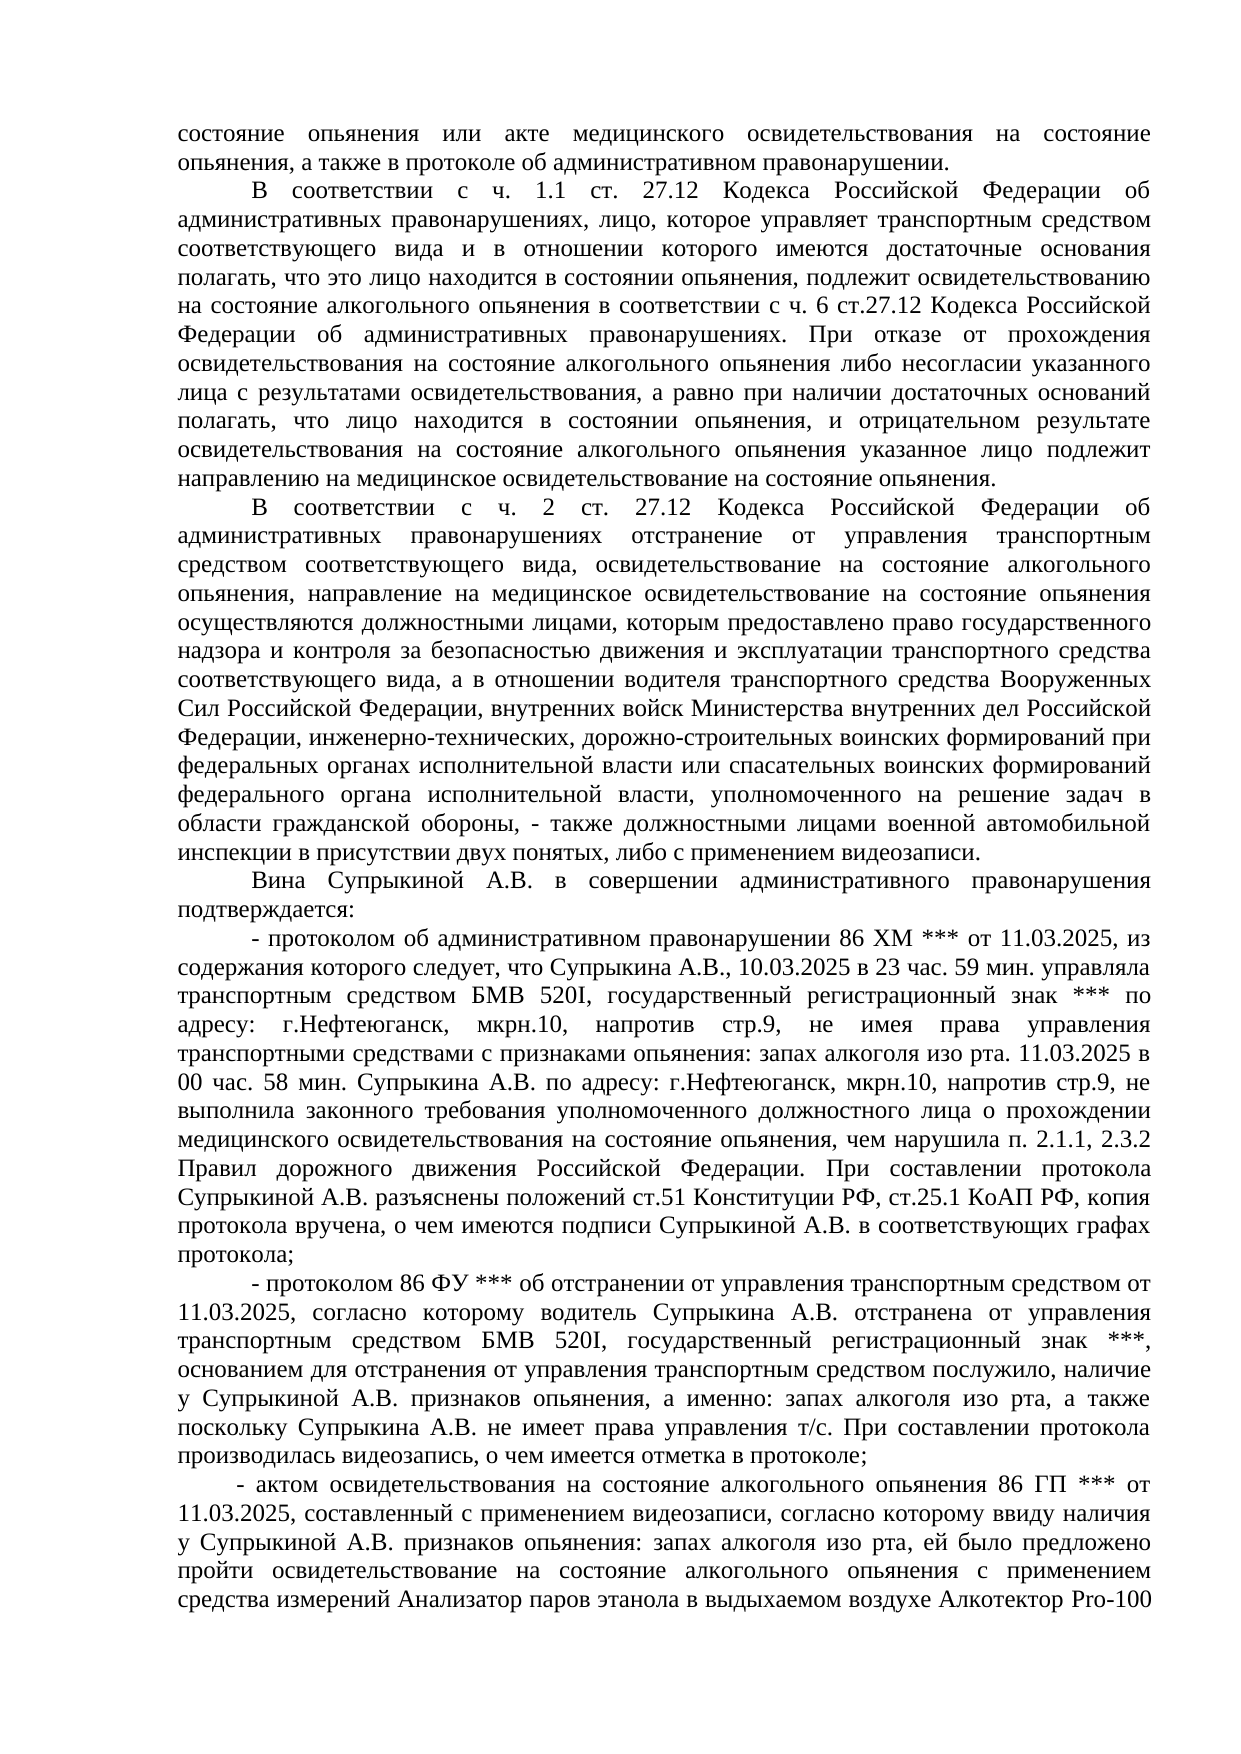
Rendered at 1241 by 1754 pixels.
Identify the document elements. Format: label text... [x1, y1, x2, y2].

text - протоколом 86 ФУ *** об отстранении от управления транспортным средством от 11.03.2025, согласно которому водитель Супрыкина А.В. отстранена от управления транспортным средством БМВ 520I, государственный регистрационный знак ***, основанием для отстранения от управления транспортным средством послужило, наличие у Супрыкиной А.В. признаков опьянения, а именно: запах алкоголя изо рта, а также поскольку Супрыкина А.В. не имеет права управления т/с. При составлении протокола производилась видеозапись, о чем имеется отметка в протоколе; [177, 1268, 1152, 1469]
text В соответствии с ч. 2 ст. 27.12 Кодекса Российской Федерации об административных правонарушениях отстранение от управления транспортным средством соответствующего вида, освидетельствование на состояние алкогольного опьянения, направление на медицинское освидетельствование на состояние опьянения осуществляются должностными лицами, которым предоставлено право государственного надзора и контроля за безопасностью движения и эксплуатации транспортного средства соответствующего вида, а в отношении водителя транспортного средства Вооруженных Сил Российской Федерации, внутренних войск Министерства внутренних дел Российской Федерации, инженерно-технических, дорожно-строительных воинских формирований при федеральных органах исполнительной власти или спасательных воинских формирований федерального органа исполнительной власти, уполномоченного на решение задач в области гражданской обороны, - также должностными лицами военной автомобильной инспекции в присутствии двух понятых, либо с применением видеозаписи. [177, 492, 1152, 866]
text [177, 1469, 1152, 1613]
text - протоколом об административном правонарушении 86 ХМ *** от 11.03.2025, из содержания которого следует, что Супрыкина А.В., 10.03.2025 в 23 час. 59 мин. управляла транспортным средством БМВ 520I, государственный регистрационный знак *** по адресу: г.Нефтеюганск, мкрн.10, напротив стр.9, не имея права управления транспортными средствами с признаками опьянения: запах алкоголя изо рта. 11.03.2025 в 00 час. 58 мин. Супрыкина А.В. по адресу: г.Нефтеюганск, мкрн.10, напротив стр.9, не выполнила законного требования уполномоченного должностного лица о прохождении медицинского освидетельствования на состояние опьянения, чем нарушила п. 2.1.1, 2.3.2 Правил дорожного движения Российской Федерации. При составлении протокола Супрыкиной А.В. разъяснены положений ст.51 Конституции РФ, ст.25.1 КоАП РФ, копия протокола вручена, о чем имеются подписи Супрыкиной А.В. в соответствующих графах протокола; [177, 923, 1152, 1268]
text Вина Супрыкиной А.В. в совершении административного правонарушения подтверждается: [177, 866, 1152, 923]
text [177, 118, 1152, 176]
text В соответствии с ч. 1.1 ст. 27.12 Кодекса Российской Федерации об административных правонарушениях, лицо, которое управляет транспортным средством соответствующего вида и в отношении которого имеются достаточные основания полагать, что это лицо находится в состоянии опьянения, подлежит освидетельствованию на состояние алкогольного опьянения в соответствии с ч. 6 ст.27.12 Кодекса Российской Федерации об административных правонарушениях. При отказе от прохождения освидетельствования на состояние алкогольного опьянения либо несогласии указанного лица с результатами освидетельствования, а равно при наличии достаточных оснований полагать, что лицо находится в состоянии опьянения, и отрицательном результате освидетельствования на состояние алкогольного опьянения указанное лицо подлежит направлению на медицинское освидетельствование на состояние опьянения. [177, 176, 1152, 492]
